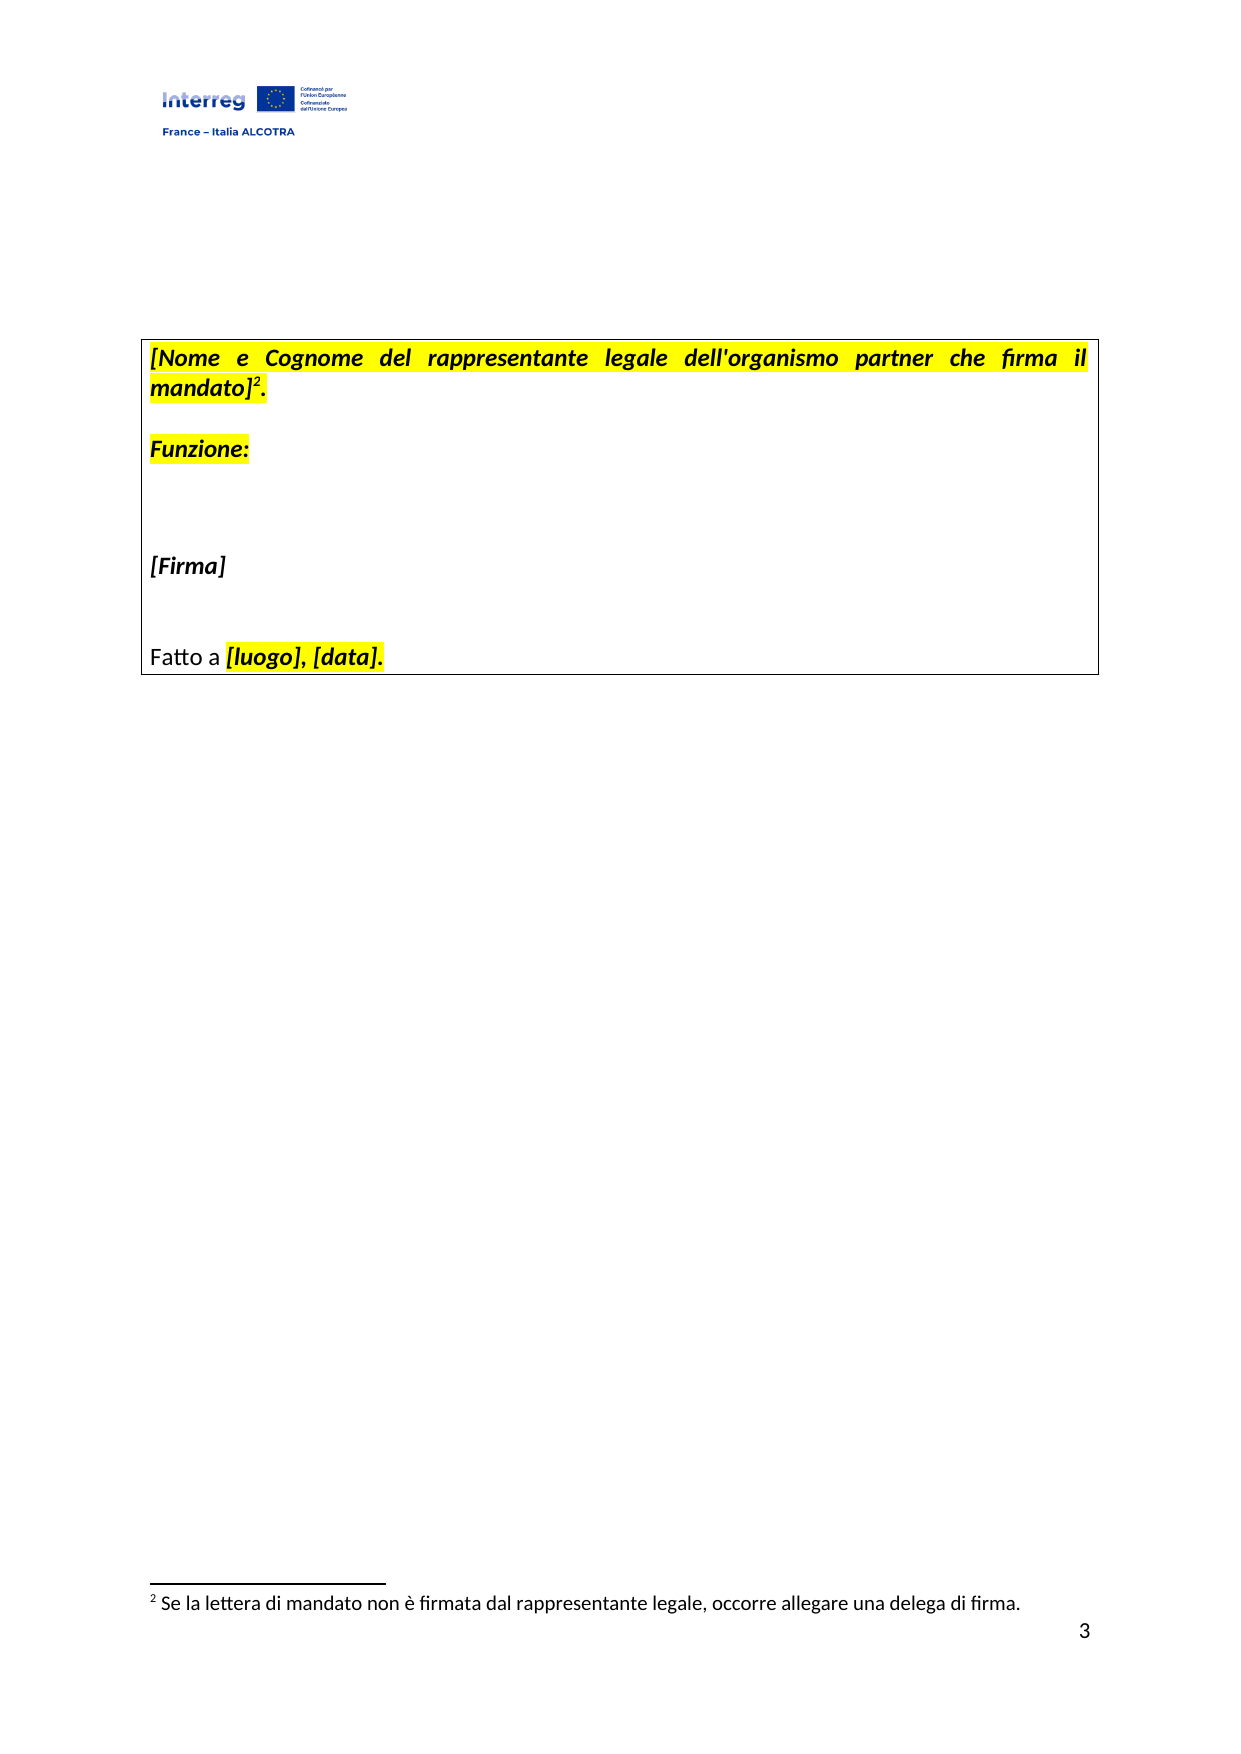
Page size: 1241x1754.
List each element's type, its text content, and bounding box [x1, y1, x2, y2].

text Fatto a [luogo], [data]. [142, 638, 1098, 674]
picture [150, 73, 395, 148]
text [Firma] [150, 550, 1090, 581]
text [Nome e Cognome del rappresentante legale dell'organismo partner che firma il mandato]. [142, 340, 1098, 403]
text Funzione: [150, 433, 1090, 464]
